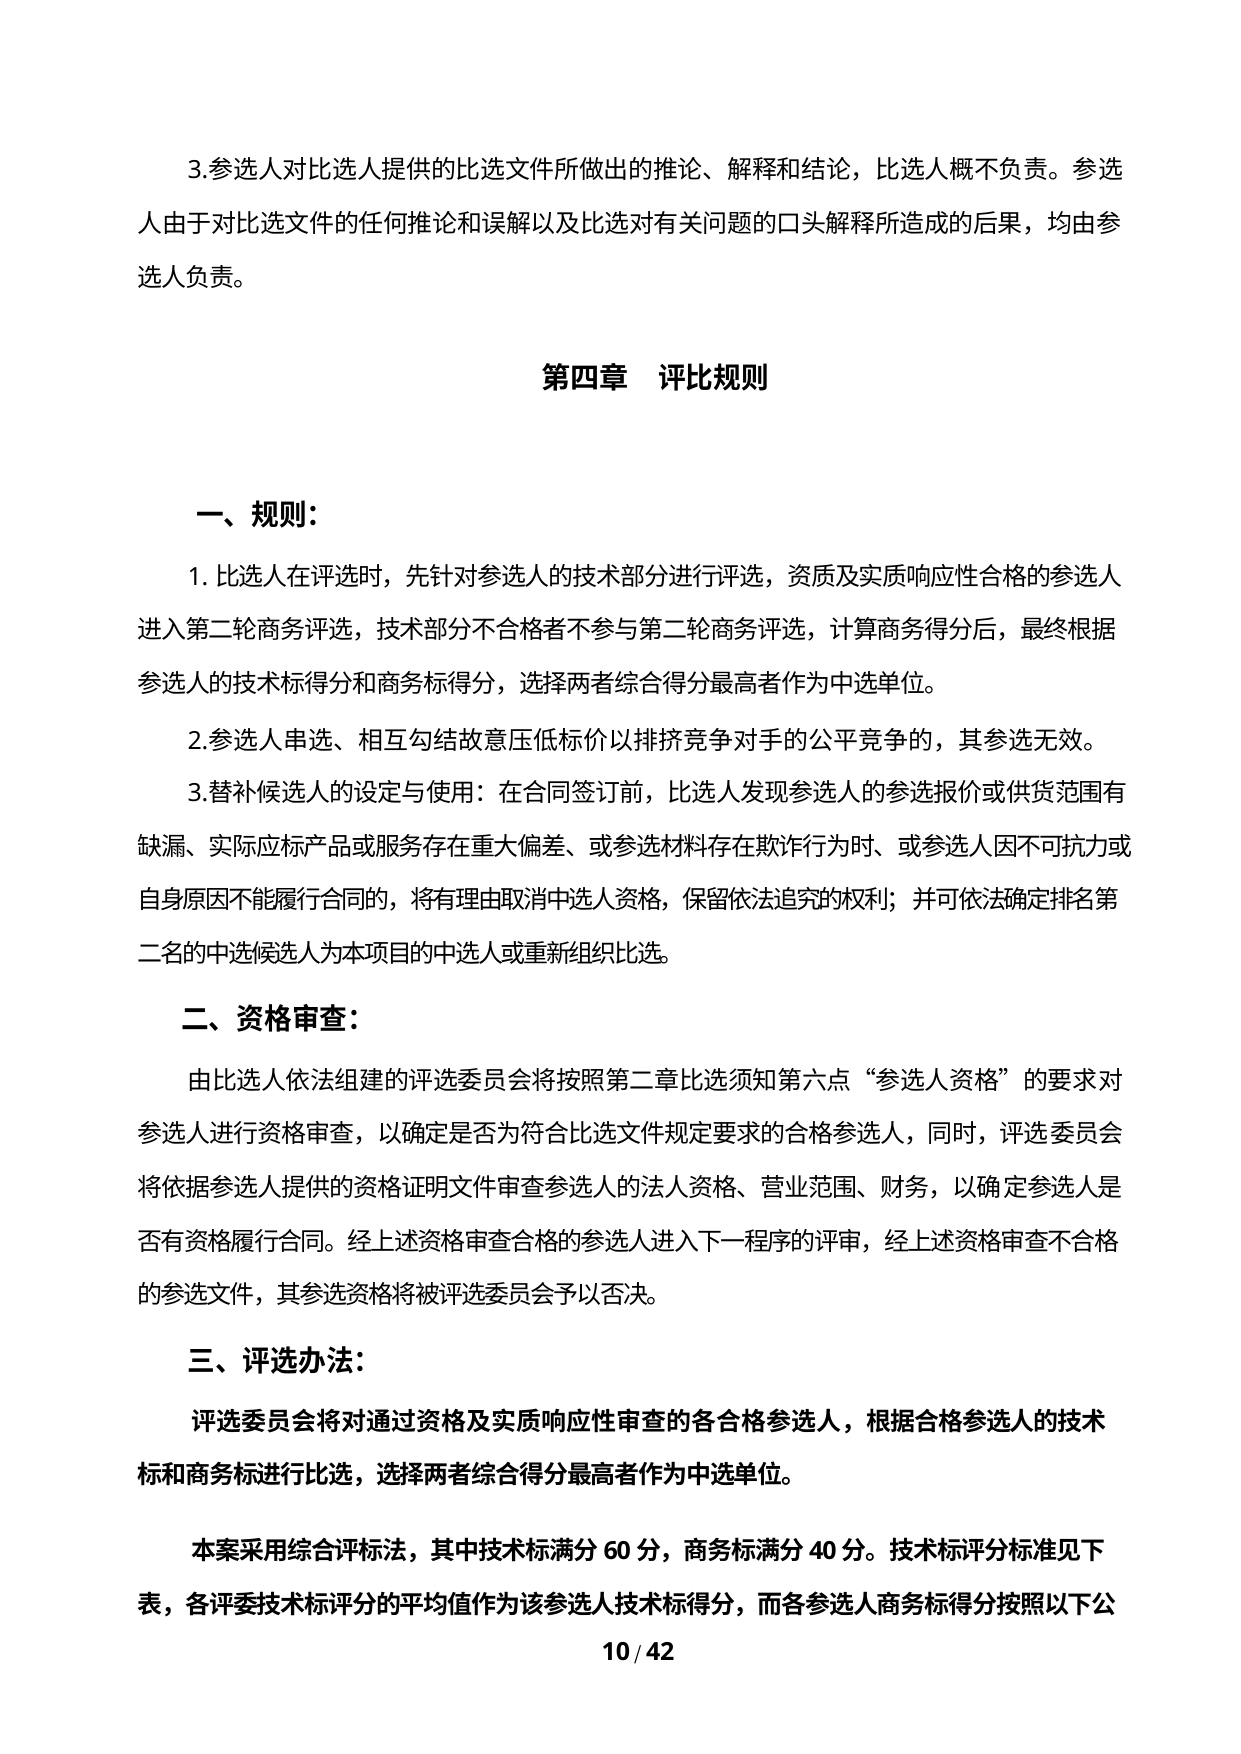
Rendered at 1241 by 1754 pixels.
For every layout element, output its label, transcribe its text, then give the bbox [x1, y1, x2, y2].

text 一、规则： [196, 492, 1146, 534]
text 由比选人依法组建的评选委员会将按照第二章比选须知第六点“参选人资格”的要求对参选人进行资格审查，以确定是否为符合比选文件规定要求的合格参选人，同时，评选委员会将依据参选人提供的资格证明文件审查参选人的法人资格、营业范围、财务，以确定参选人是否有资格履行合同。经上述资格审查合格的参选人进入下一程序的评审，经上述资格审查不合格的参选文件，其参选资格将被评选委员会予以否决。 [137, 1060, 1123, 1311]
text 1. 比选人在评选时，先针对参选人的技术部分进行评选，资质及实质响应性合格的参选人进入第二轮商务评选，技术部分不合格者不参与第二轮商务评选，计算商务得分后，最终根据参选人的技术标得分和商务标得分，选择两者综合得分最高者作为中选单位。 [137, 556, 1123, 699]
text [137, 1530, 1123, 1620]
text 2.参选人串选、相互勾结故意压低标价以排挤竞争对手的公平竞争的，其参选无效。 [187, 721, 1146, 757]
text 3.参选人对比选人提供的比选文件所做出的推论、解释和结论，比选人概不负责。参选人由于对比选文件的任何推论和误解以及比选对有关问题的口头解释所造成的后果，均由参选人负责。 [137, 150, 1123, 293]
subtitle 第四章 评比规则 [163, 359, 1146, 396]
text 评选委员会将对通过资格及实质响应性审查的各合格参选人，根据合格参选人的技术标和商务标进行比选，选择两者综合得分最高者作为中选单位。 [137, 1401, 1123, 1491]
text 3.替补候选人的设定与使用：在合同签订前，比选人发现参选人的参选报价或供货范围有缺漏、实际应标产品或服务存在重大偏差、或参选材料存在欺诈行为时、或参选人因不可抗力或自身原因不能履行合同的，将有理由取消中选人资格，保留依法追究的权利； 并可依法确定排名第二名的中选候选人为本项目的中选人或重新组织比选。 [137, 773, 1137, 970]
text 三、评选办法： [187, 1337, 1146, 1379]
subtitle 二、资格审查： [181, 996, 1146, 1038]
